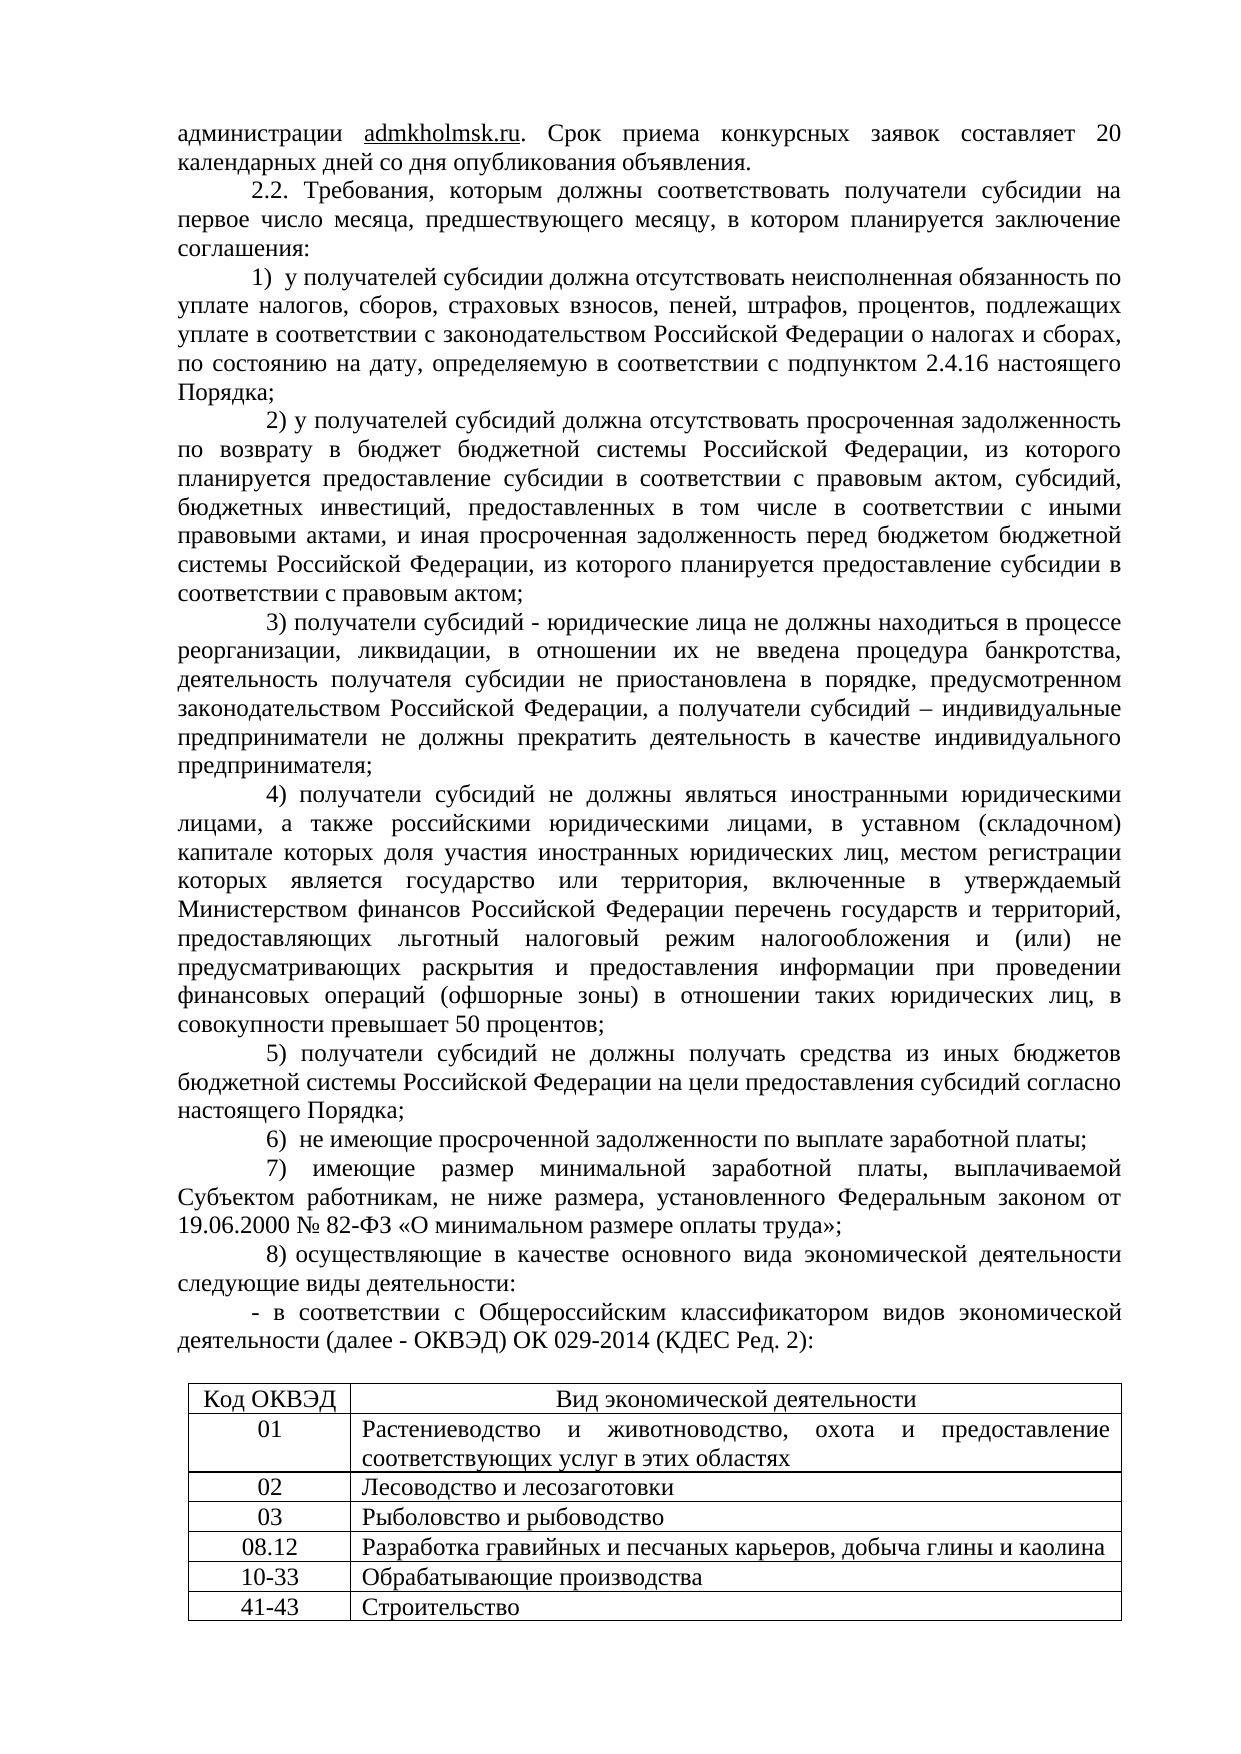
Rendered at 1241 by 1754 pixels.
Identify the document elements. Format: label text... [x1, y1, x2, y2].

text 5) получатели субсидий не должны получать средства из иных бюджетов бюджетной системы Российской Федерации на цели предоставления субсидий согласно настоящего Порядка; [177, 1038, 1122, 1124]
list осуществляющие в качестве основного вида экономической деятельности следующие виды деятельности: [177, 1239, 1122, 1297]
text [177, 118, 1122, 176]
table_cell 41-43 [189, 1592, 350, 1620]
table_cell Растениеводство и животноводство, охота и предоставление соответствующих услуг в этих областях [351, 1414, 1121, 1471]
table_cell Разработка гравийных и песчаных карьеров, добыча глины и каолина [351, 1532, 1121, 1561]
text 1) у получателей субсидии должна отсутствовать неисполненная обязанность по уплате налогов, сборов, страховых взносов, пеней, штрафов, процентов, подлежащих уплате в соответствии с законодательством Российской Федерации о налогах и сборах, по состоянию на дату, определяемую в соответствии с подпунктом 2.4.16 настоящего Порядка; [177, 262, 1122, 406]
table_cell 01 [189, 1414, 350, 1471]
table_cell 08.12 [189, 1532, 350, 1561]
table_cell Лесоводство и лесозаготовки [351, 1473, 1121, 1501]
text 2.2. Требования, которым должны соответствовать получатели субсидии на первое число месяца, предшествующего месяцу, в котором планируется заключение соглашения: [177, 176, 1122, 262]
table_cell Обрабатывающие производства [351, 1562, 1121, 1591]
table_cell 02 [189, 1473, 350, 1501]
table_header Код ОКВЭД [189, 1384, 350, 1413]
text 3) получатели субсидий - юридические лица не должны находиться в процессе реорганизации, ликвидации, в отношении их не введена процедура банкротства, деятельность получателя субсидии не приостановлена в порядке, предусмотренном законодательством Российской Федерации, а получатели субсидий – индивидуальные предприниматели не должны прекратить деятельность в качестве индивидуального предпринимателя; [177, 607, 1122, 779]
text - в соответствии с Общероссийским классификатором видов экономической деятельности (далее - ОКВЭД) ОК 029-2014 (КДЕС Ред. 2): [177, 1297, 1122, 1354]
text 2) у получателей субсидий должна отсутствовать просроченная задолженность по возврату в бюджет бюджетной системы Российской Федерации, из которого планируется предоставление субсидии в соответствии с правовым актом, субсидий, бюджетных инвестиций, предоставленных в том числе в соответствии с иными правовыми актами, и иная просроченная задолженность перед бюджетом бюджетной системы Российской Федерации, из которого планируется предоставление субсидии в соответствии с правовым актом; [177, 406, 1122, 607]
table_header Вид экономической деятельности [351, 1384, 1121, 1413]
text 7) имеющие размер минимальной заработной платы, выплачиваемой Субъектом работникам, не ниже размера, установленного Федеральным законом от 19.06.2000 № 82-ФЗ «О минимальном размере оплаты труда»; [177, 1153, 1122, 1239]
text 4) получатели субсидий не должны являться иностранными юридическими лицами, а также российскими юридическими лицами, в уставном (складочном) капитале которых доля участия иностранных юридических лиц, местом регистрации которых является государство или территория, включенные в утверждаемый Министерством финансов Российской Федерации перечень государств и территорий, предоставляющих льготный налоговый режим налогообложения и (или) не предусматривающих раскрытия и предоставления информации при проведении финансовых операций (офшорные зоны) в отношении таких юридических лиц, в совокупности превышает 50 процентов; [177, 779, 1122, 1038]
text 6) не имеющие просроченной задолженности по выплате заработной платы; [177, 1124, 1122, 1153]
table_cell 10-33 [189, 1562, 350, 1591]
table_cell Рыболовство и рыбоводство [351, 1502, 1121, 1531]
table_cell 03 [189, 1502, 350, 1531]
table_cell Строительство [351, 1592, 1121, 1620]
